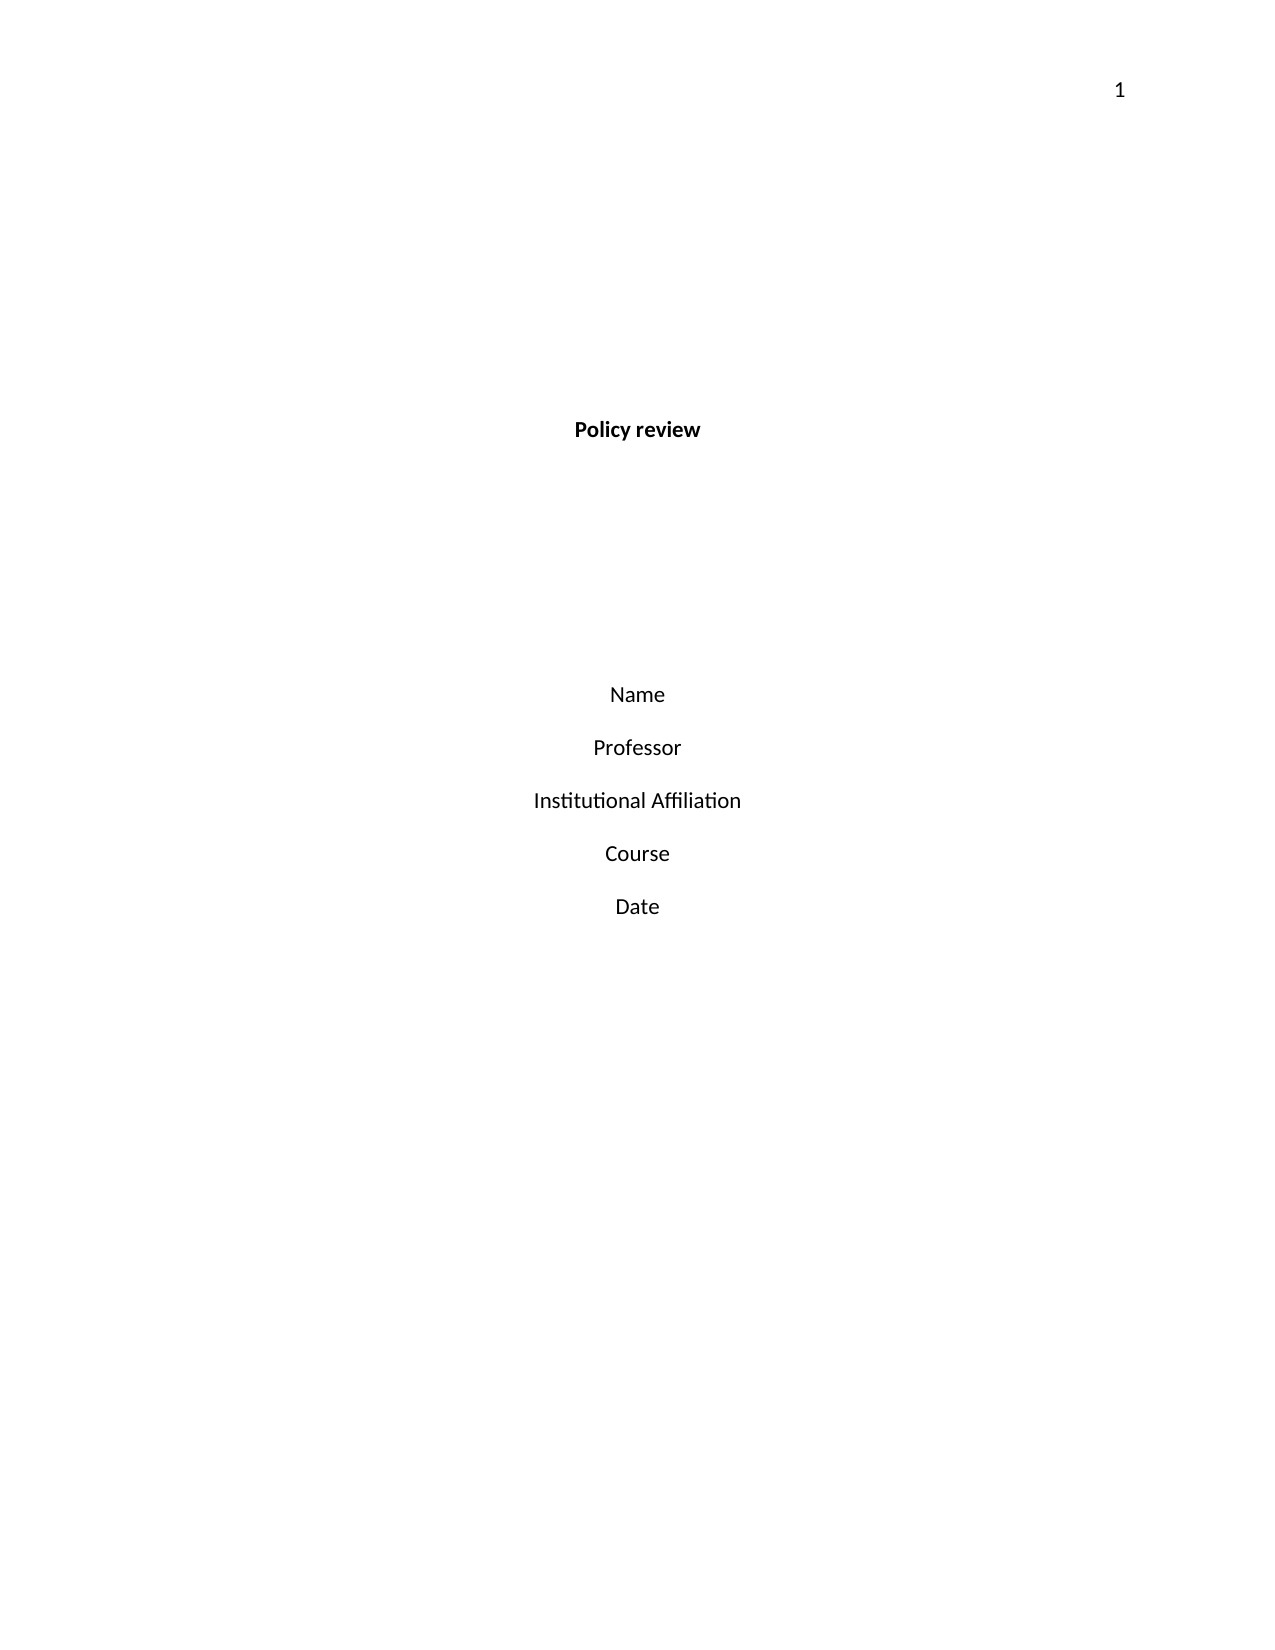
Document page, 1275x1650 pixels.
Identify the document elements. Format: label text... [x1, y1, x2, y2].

text Date [150, 892, 1125, 920]
text Course [150, 839, 1125, 867]
text Institutional Affiliation [150, 786, 1125, 814]
text Policy review [150, 415, 1125, 443]
text Professor [150, 733, 1125, 761]
text Name [150, 680, 1125, 708]
